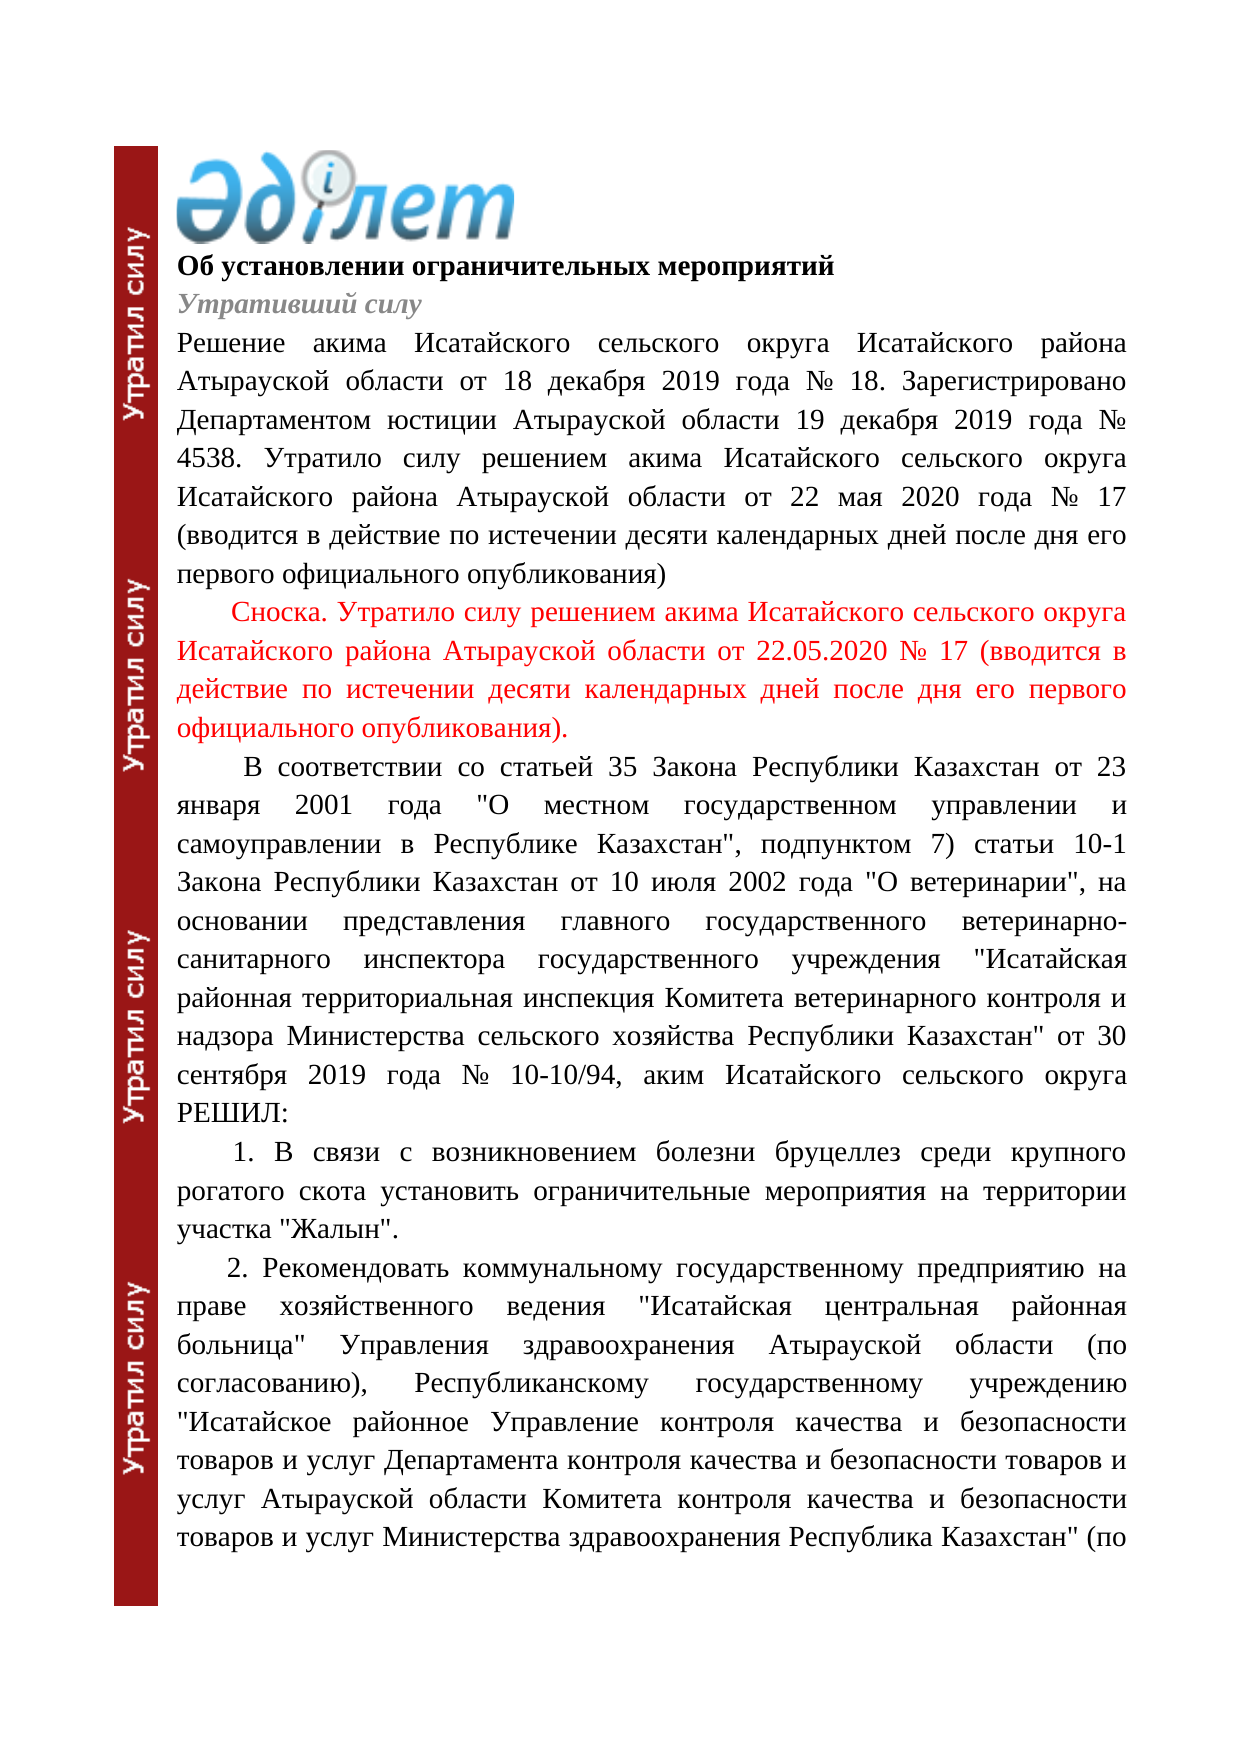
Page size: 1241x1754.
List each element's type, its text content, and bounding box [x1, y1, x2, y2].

picture [114, 589, 158, 594]
text Об установлении ограничительных мероприятий [112, 248, 1128, 281]
text 1. В связи с возникновением болезни бруцеллез среди крупного рогатого скота установить ограничительные мероприятия на территории участка "Жалын". [112, 1134, 1128, 1245]
picture [114, 320, 158, 325]
picture [114, 1553, 158, 1606]
picture [114, 744, 158, 749]
picture [114, 1245, 158, 1250]
text Утративший силу [112, 286, 1128, 320]
text Сноска. Утратило силу решением акима Исатайского сельского округа Исатайского района Атырауской области от 22.05.2020 № 17 (вводится в действие по истечении десяти календарных дней после дня его первого официального опубликования). [112, 594, 1128, 744]
picture [114, 146, 158, 248]
text Решение акима Исатайского сельского округа Исатайского района Атырауской области от 18 декабря 2019 года № 18. Зарегистрировано Департаментом юстиции Атырауской области 19 декабря 2019 года № 4538. Утратило силу решением акима Исатайского сельского округа Исатайского района Атырауской области от 22 мая 2020 года № 17 (вводится в действие по истечении десяти календарных дней после дня его первого официального опубликования) [112, 325, 1128, 589]
picture [114, 281, 158, 286]
text В соответствии со статьей 35 Закона Республики Казахстан от 23 января 2001 года "О местном государственном управлении и самоуправлении в Республике Казахстан", подпунктом 7) статьи 10-1 Закона Республики Казахстан от 10 июля 2002 года "О ветеринарии", на основании представления главного государственного ветеринарно-санитарного инспектора государственного учреждения "Исатайская районная территориальная инспекция Комитета ветеринарного контроля и надзора Министерства сельского хозяйства Республики Казахстан" от 30 сентября 2019 года № 10-10/94, аким Исатайского сельского округа РЕШИЛ: [112, 749, 1128, 1129]
picture [176, 150, 515, 244]
picture [114, 1129, 158, 1134]
